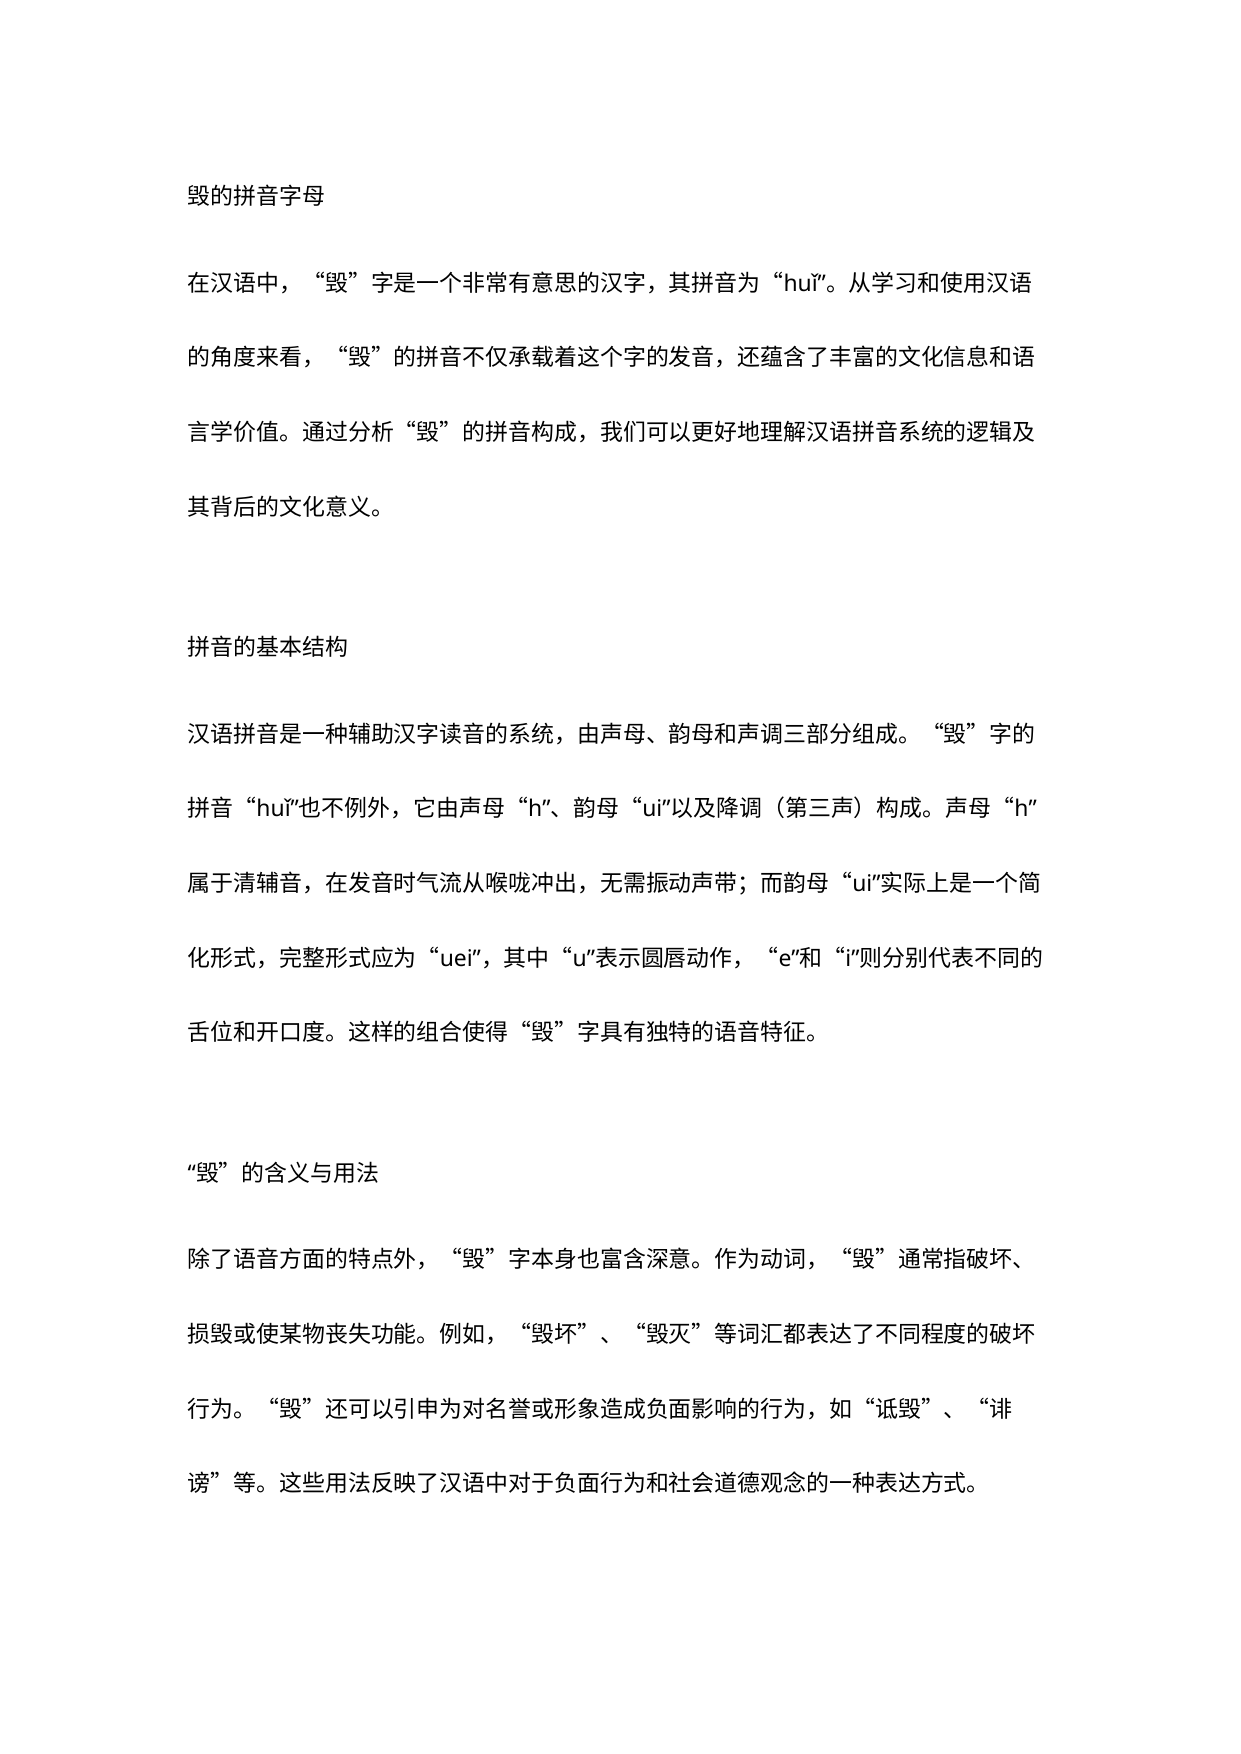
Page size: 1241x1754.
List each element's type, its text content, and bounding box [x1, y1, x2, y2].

text 拼音的基本结构 [187, 613, 1053, 678]
text 在汉语中，“毁”字是一个非常有意思的汉字，其拼音为“huǐ”。从学习和使用汉语的角度来看，“毁”的拼音不仅承载着这个字的发音，还蕴含了丰富的文化信息和语言学价值。通过分析“毁”的拼音构成，我们可以更好地理解汉语拼音系统的逻辑及其背后的文化意义。 [187, 248, 1053, 538]
text 毁的拼音字母 [187, 162, 1053, 227]
text “毁”的含义与用法 [187, 1139, 1053, 1204]
text 除了语音方面的特点外，“毁”字本身也富含深意。作为动词，“毁”通常指破坏、损毁或使某物丧失功能。例如，“毁坏”、“毁灭”等词汇都表达了不同程度的破坏行为。“毁”还可以引申为对名誉或形象造成负面影响的行为，如“诋毁”、“诽谤”等。这些用法反映了汉语中对于负面行为和社会道德观念的一种表达方式。 [187, 1225, 1053, 1514]
text 汉语拼音是一种辅助汉字读音的系统，由声母、韵母和声调三部分组成。“毁”字的拼音“huǐ”也不例外，它由声母“h”、韵母“ui”以及降调（第三声）构成。声母“h”属于清辅音，在发音时气流从喉咙冲出，无需振动声带；而韵母“ui”实际上是一个简化形式，完整形式应为“uei”，其中“u”表示圆唇动作，“e”和“i”则分别代表不同的舌位和开口度。这样的组合使得“毁”字具有独特的语音特征。 [187, 699, 1053, 1063]
